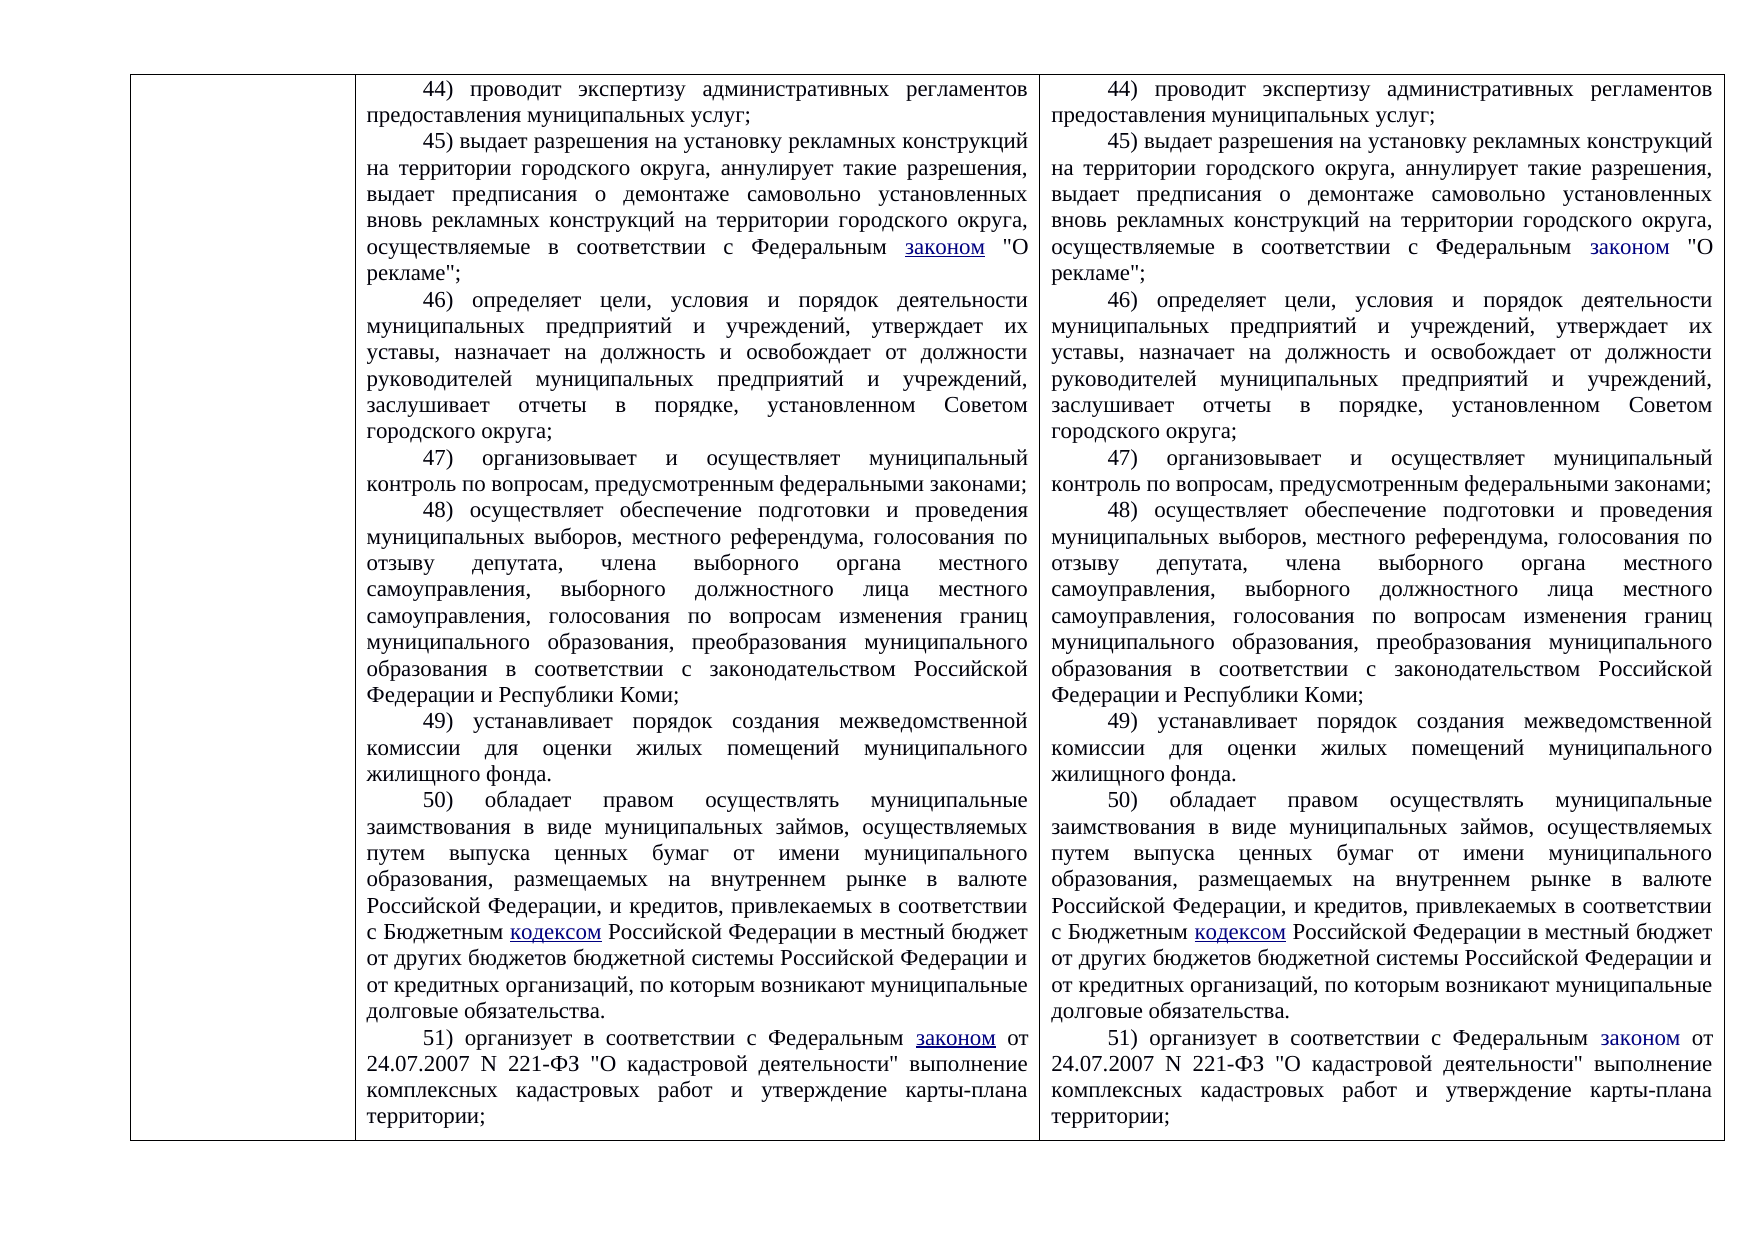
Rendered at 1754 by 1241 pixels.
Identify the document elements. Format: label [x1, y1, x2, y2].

table_cell [356, 75, 1039, 1139]
table_cell [131, 75, 355, 1139]
table_cell [1040, 75, 1724, 1139]
